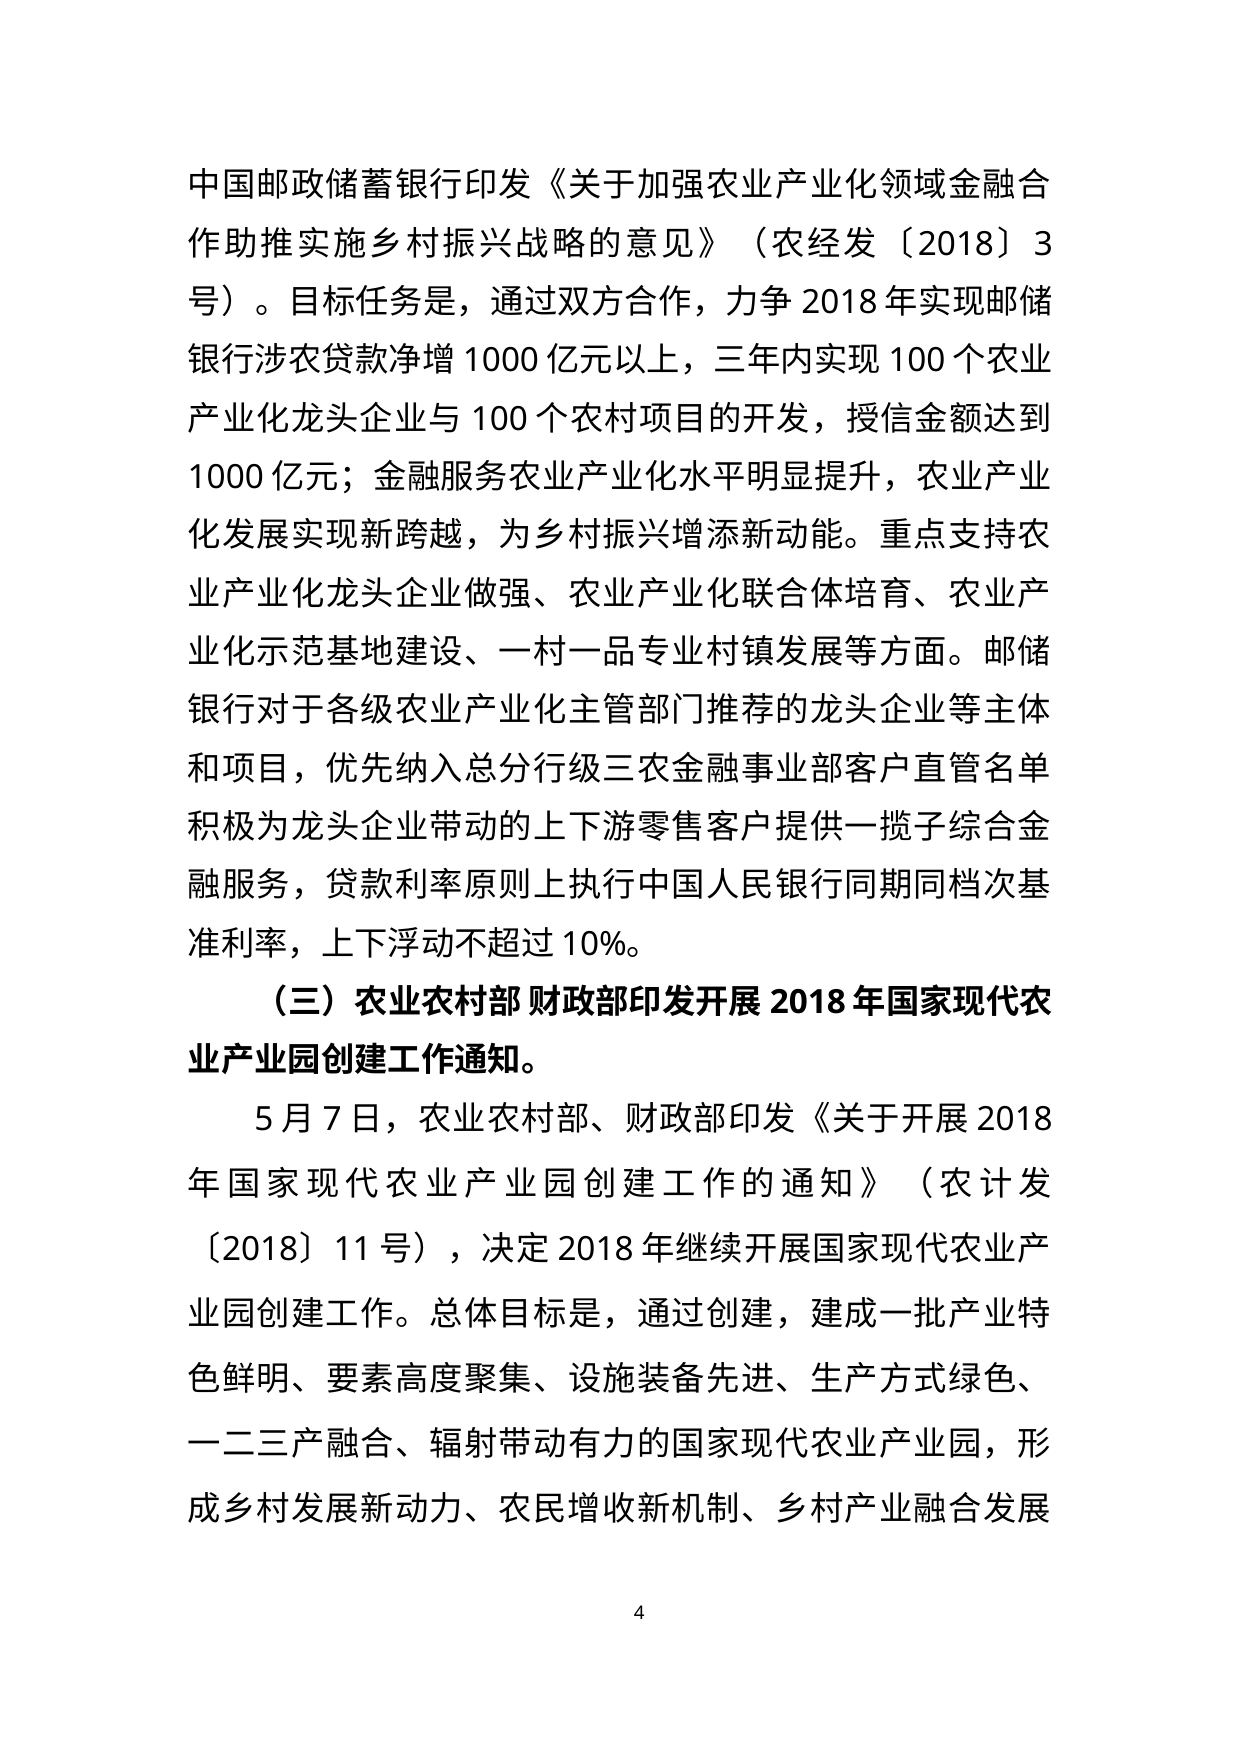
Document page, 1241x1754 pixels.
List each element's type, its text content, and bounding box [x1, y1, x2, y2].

text （三）农业农村部 财政部印发开展2018年国家现代农业产业园创建工作通知。 [187, 967, 1053, 1083]
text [187, 1083, 1053, 1538]
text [187, 150, 1053, 967]
